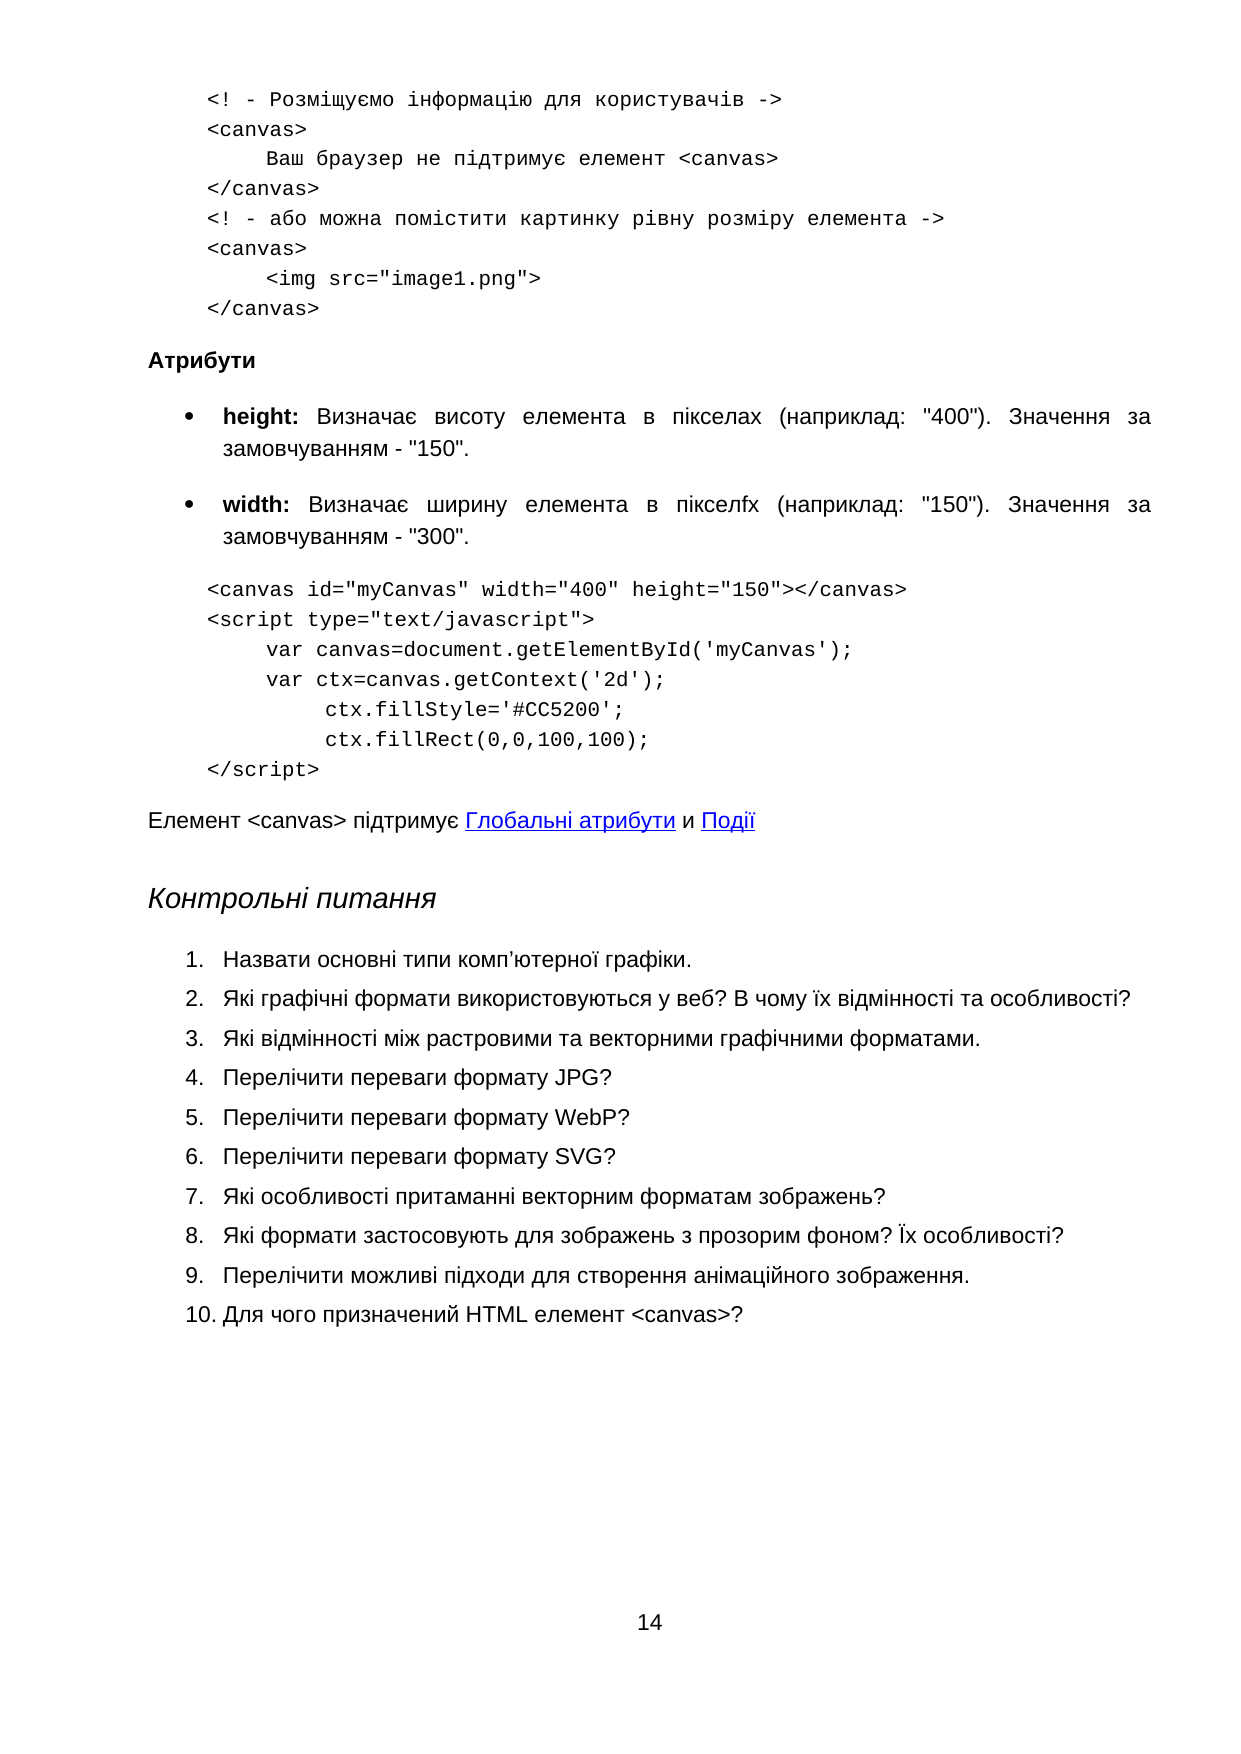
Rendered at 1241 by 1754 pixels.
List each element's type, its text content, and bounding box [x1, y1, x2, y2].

list Перелічити переваги формату JPG? [185, 1064, 1152, 1091]
list width: Визначає ширину елемента в пікселfх (наприклад: "150"). Значення за замовчуванням - "300". [185, 491, 1152, 549]
list Які особливості притаманні векторним форматам зображень? [185, 1183, 1152, 1209]
text var canvas=document.getElementById('myCanvas'); [207, 639, 1092, 663]
list Які формати застосовують для зображень з прозорим фоном? Їх особливості? [185, 1222, 1152, 1248]
subtitle Контрольні питання [148, 881, 1152, 914]
list Перелічити можливі підходи для створення анімаційного зображення. [185, 1262, 1152, 1288]
text </script> [207, 759, 1092, 782]
list Які відмінності між растровими та векторними графічними форматами. [185, 1025, 1152, 1051]
list Перелічити переваги формату SVG? [185, 1143, 1152, 1169]
text <canvas> [207, 118, 1092, 142]
list Які графічні формати використовуються у веб? В чому їх відмінності та особливості? [185, 985, 1152, 1012]
list Назвати основні типи комп’ютерної графіки. [185, 946, 1152, 972]
text var ctx=canvas.getContext('2d'); [207, 669, 1092, 693]
text ctx.fillRect(0,0,100,100); [207, 729, 1092, 752]
text <canvas id="myCanvas" width="400" height="150"></canvas> [207, 579, 1092, 603]
list Для чого призначений HTML елемент <canvas>? [185, 1301, 1152, 1327]
list Перелічити переваги формату WebP? [185, 1104, 1152, 1130]
text </canvas> [207, 298, 1092, 322]
text <! - або можна помістити картинку рівну розміру елемента -> [207, 208, 1092, 232]
text <canvas> [207, 238, 1092, 262]
text ctx.fillStyle='#CC5200'; [207, 699, 1092, 723]
list height: Визначає висоту елемента в пікселах (наприклад: "400"). Значення за замовчуванням - "150". [185, 403, 1152, 461]
text <img src="image1.png"> [207, 268, 1092, 292]
text Елемент <canvas> підтримує Глобальні атрибути и Події [148, 807, 1152, 834]
text </canvas> [207, 178, 1092, 202]
text <script type="text/javascript"> [207, 609, 1092, 633]
text Ваш браузер не підтримує елемент <canvas> [207, 148, 1092, 172]
subtitle Атрибути [148, 347, 1152, 373]
text <! - Розміщуємо інформацію для користувачів -> [207, 89, 1092, 112]
